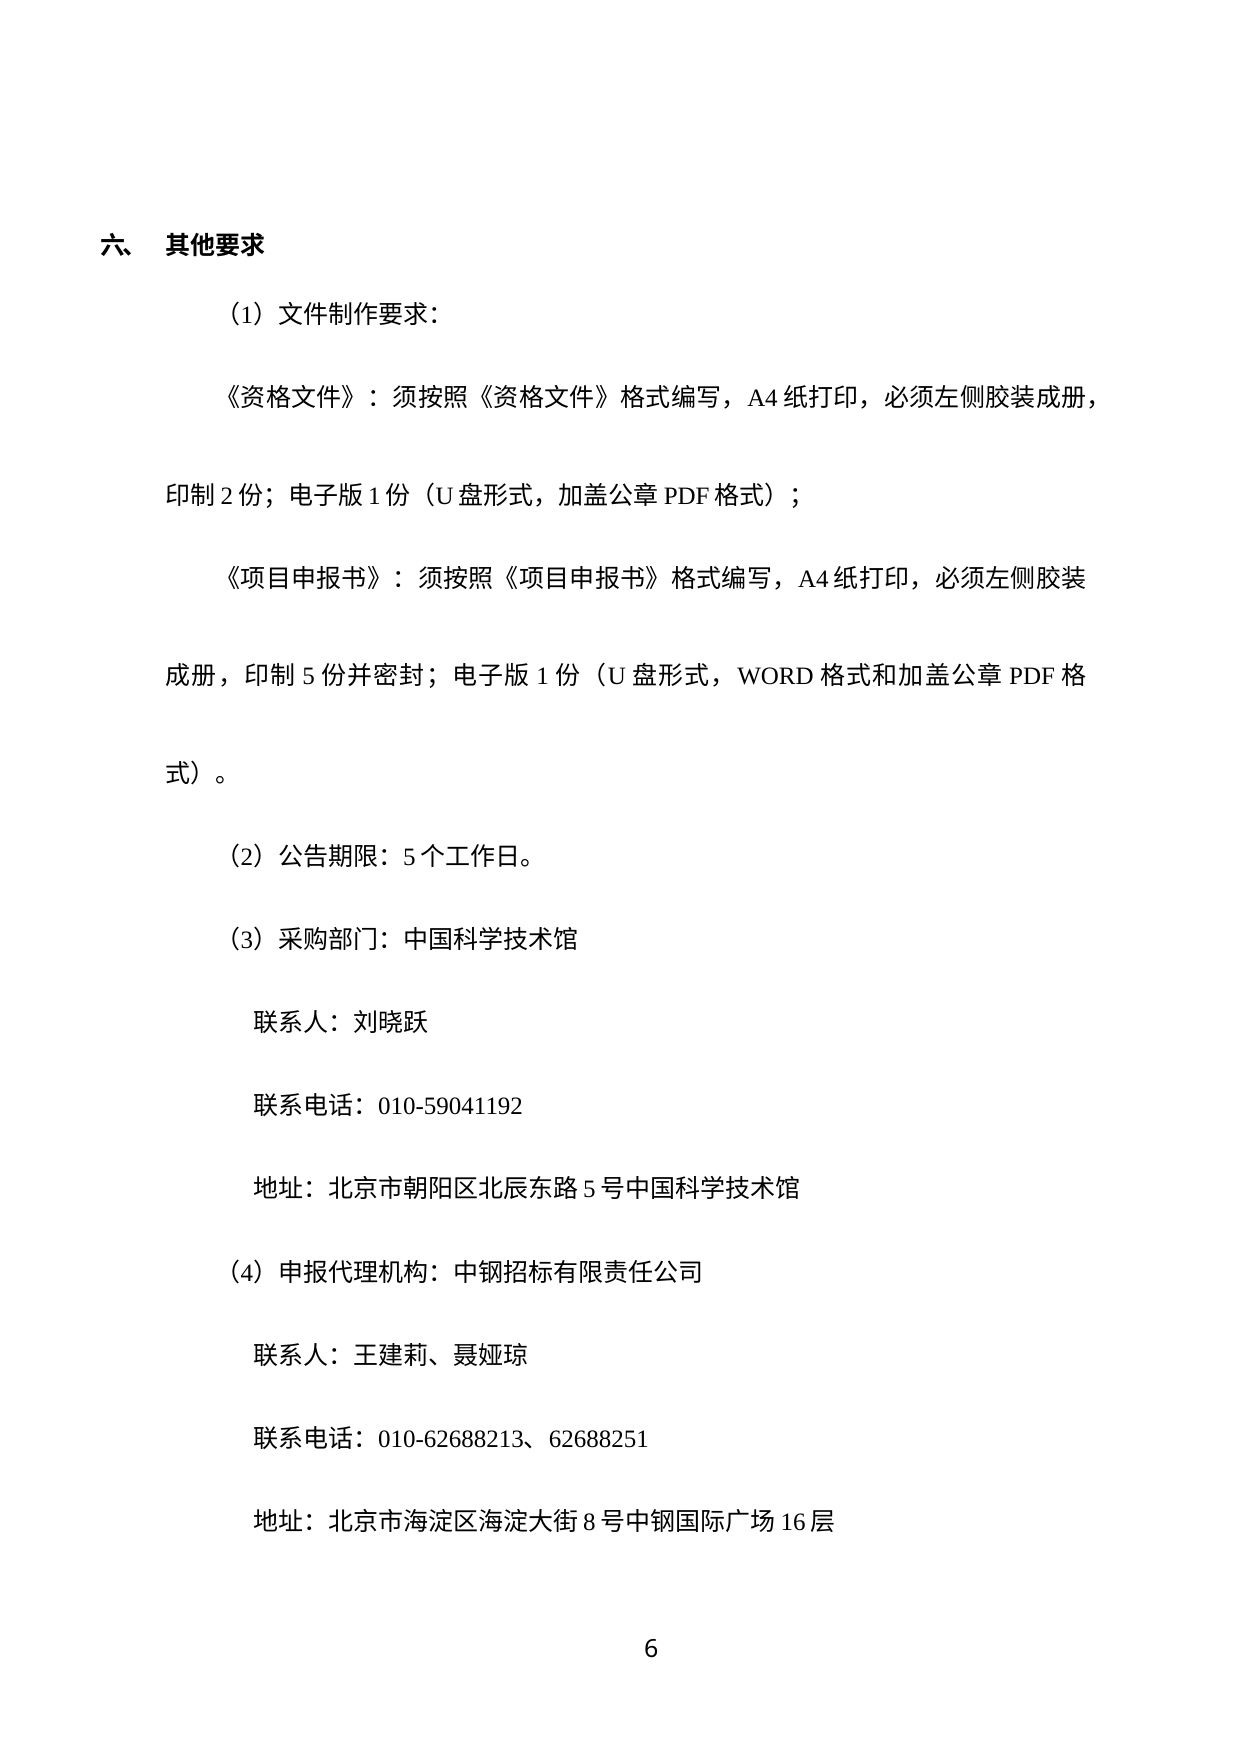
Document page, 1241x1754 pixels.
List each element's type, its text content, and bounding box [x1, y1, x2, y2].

list （2）公告期限：5个工作日。 [165, 822, 1087, 887]
list （3）采购部门：中国科学技术馆 [165, 905, 1087, 970]
text 地址：北京市海淀区海淀大街8号中钢国际广场16层 [209, 1487, 1087, 1552]
text 联系电话：010-59041192 [209, 1071, 1087, 1136]
text 联系人：刘晓跃 [209, 988, 1087, 1053]
list （4）申报代理机构：中钢招标有限责任公司 [165, 1238, 1087, 1303]
text 《项目申报书》：须按照《项目申报书》格式编写，A4纸打印，必须左侧胶装成册，印制5份并密封；电子版1份（U盘形式，WORD格式和加盖公章PDF格式）。 [165, 544, 1087, 804]
text 地址：北京市朝阳区北辰东路5号中国科学技术馆 [209, 1154, 1087, 1219]
text 其他要求 [100, 226, 1062, 262]
text 联系电话：010-62688213、62688251 [209, 1404, 1087, 1469]
list （1）文件制作要求： [165, 280, 1087, 345]
text 联系人：王建莉、聂娅琼 [209, 1321, 1087, 1386]
text 《资格文件》：须按照《资格文件》格式编写，A4纸打印，必须左侧胶装成册，印制2份；电子版1份（U盘形式，加盖公章PDF格式）； [165, 363, 1087, 526]
